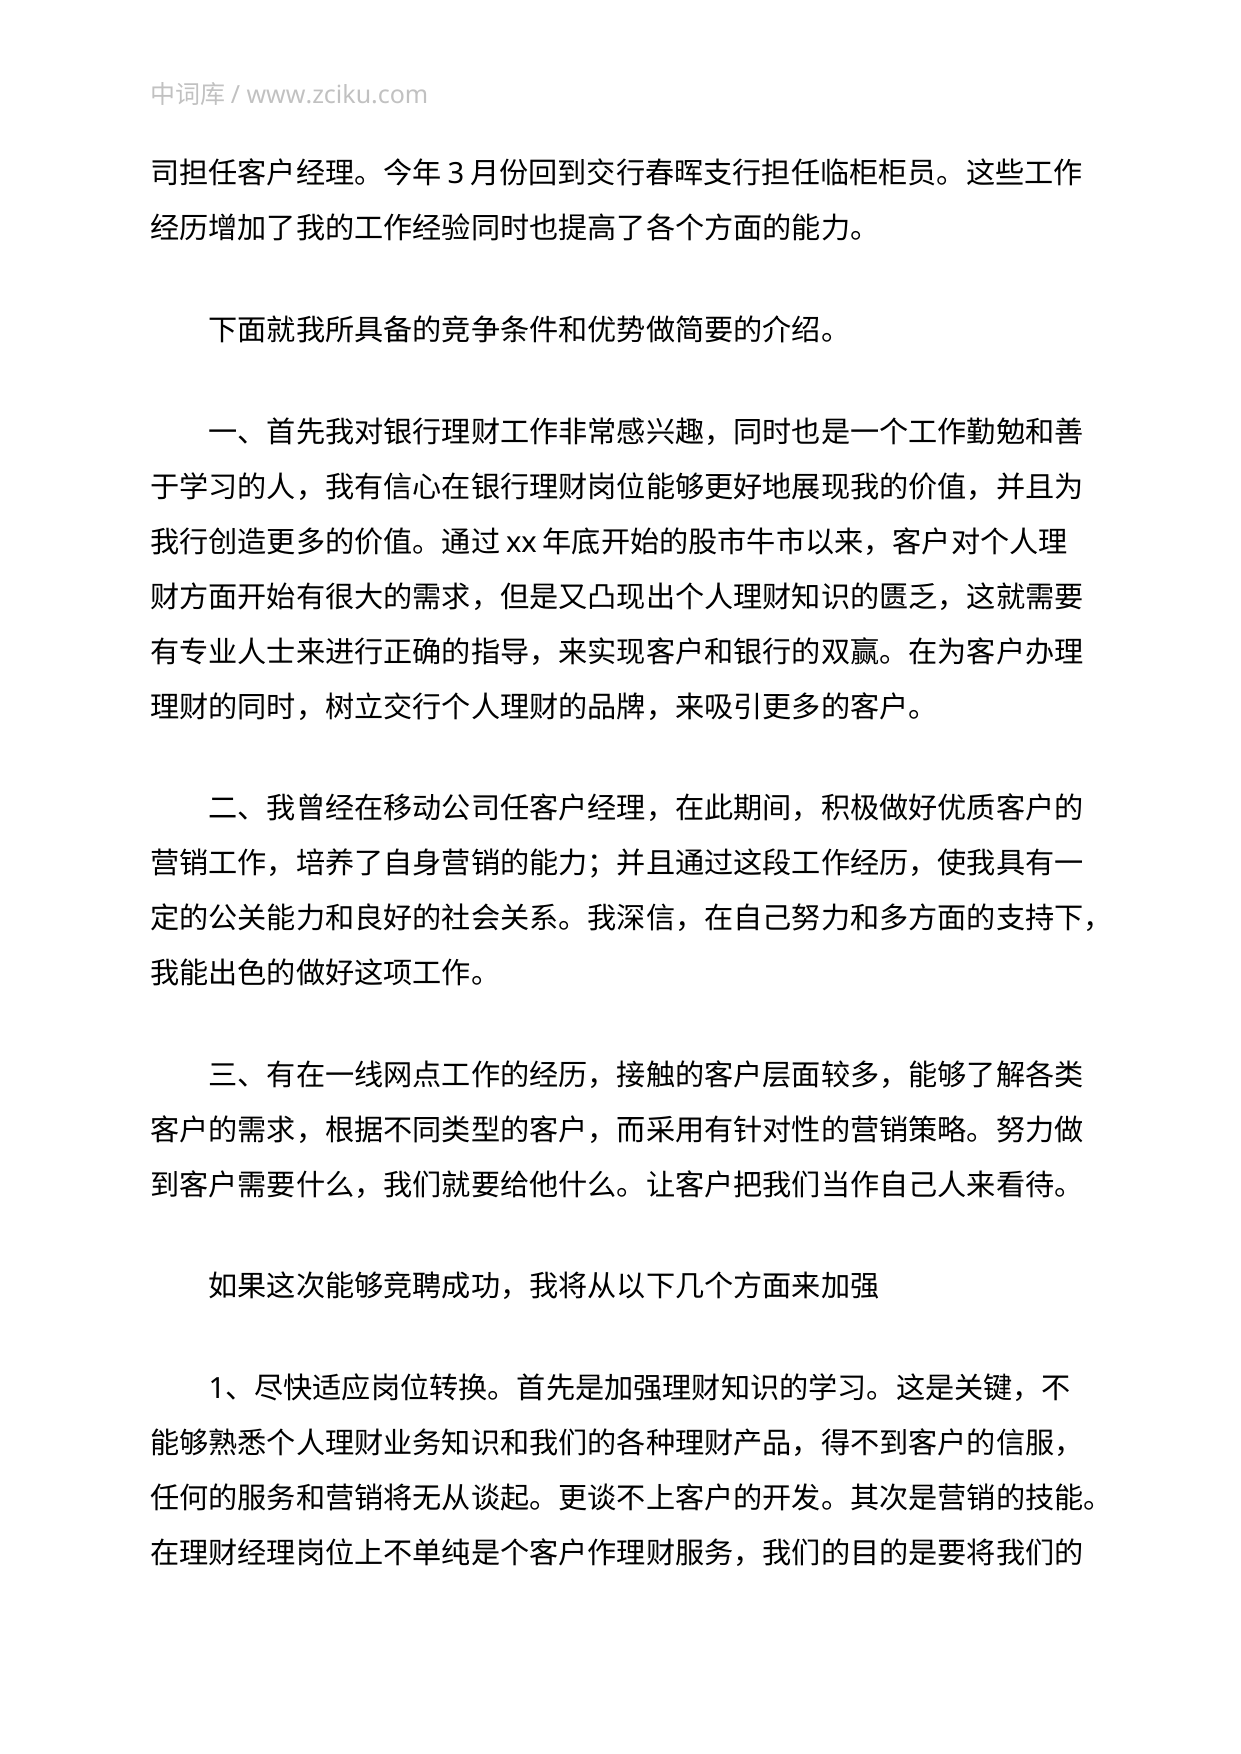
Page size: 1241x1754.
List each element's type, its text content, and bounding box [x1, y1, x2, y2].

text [150, 1365, 1090, 1572]
text 下面就我所具备的竞争条件和优势做简要的介绍。 [150, 307, 1090, 349]
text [150, 150, 1090, 247]
text 一、首先我对银行理财工作非常感兴趣，同时也是一个工作勤勉和善于学习的人，我有信心在银行理财岗位能够更好地展现我的价值，并且为我行创造更多的价值。通过xx年底开始的股市牛市以来，客户对个人理财方面开始有很大的需求，但是又凸现出个人理财知识的匮乏，这就需要有专业人士来进行正确的指导，来实现客户和银行的双赢。在为客户办理理财的同时，树立交行个人理财的品牌，来吸引更多的客户。 [150, 408, 1090, 725]
text 如果这次能够竞聘成功，我将从以下几个方面来加强 [150, 1263, 1090, 1305]
text 三、有在一线网点工作的经历，接触的客户层面较多，能够了解各类客户的需求，根据不同类型的客户，而采用有针对性的营销策略。努力做到客户需要什么，我们就要给他什么。让客户把我们当作自己人来看待。 [150, 1051, 1090, 1203]
text 二、我曾经在移动公司任客户经理，在此期间，积极做好优质客户的营销工作，培养了自身营销的能力；并且通过这段工作经历，使我具有一定的公关能力和良好的社会关系。我深信，在自己努力和多方面的支持下，我能出色的做好这项工作。 [150, 785, 1090, 992]
